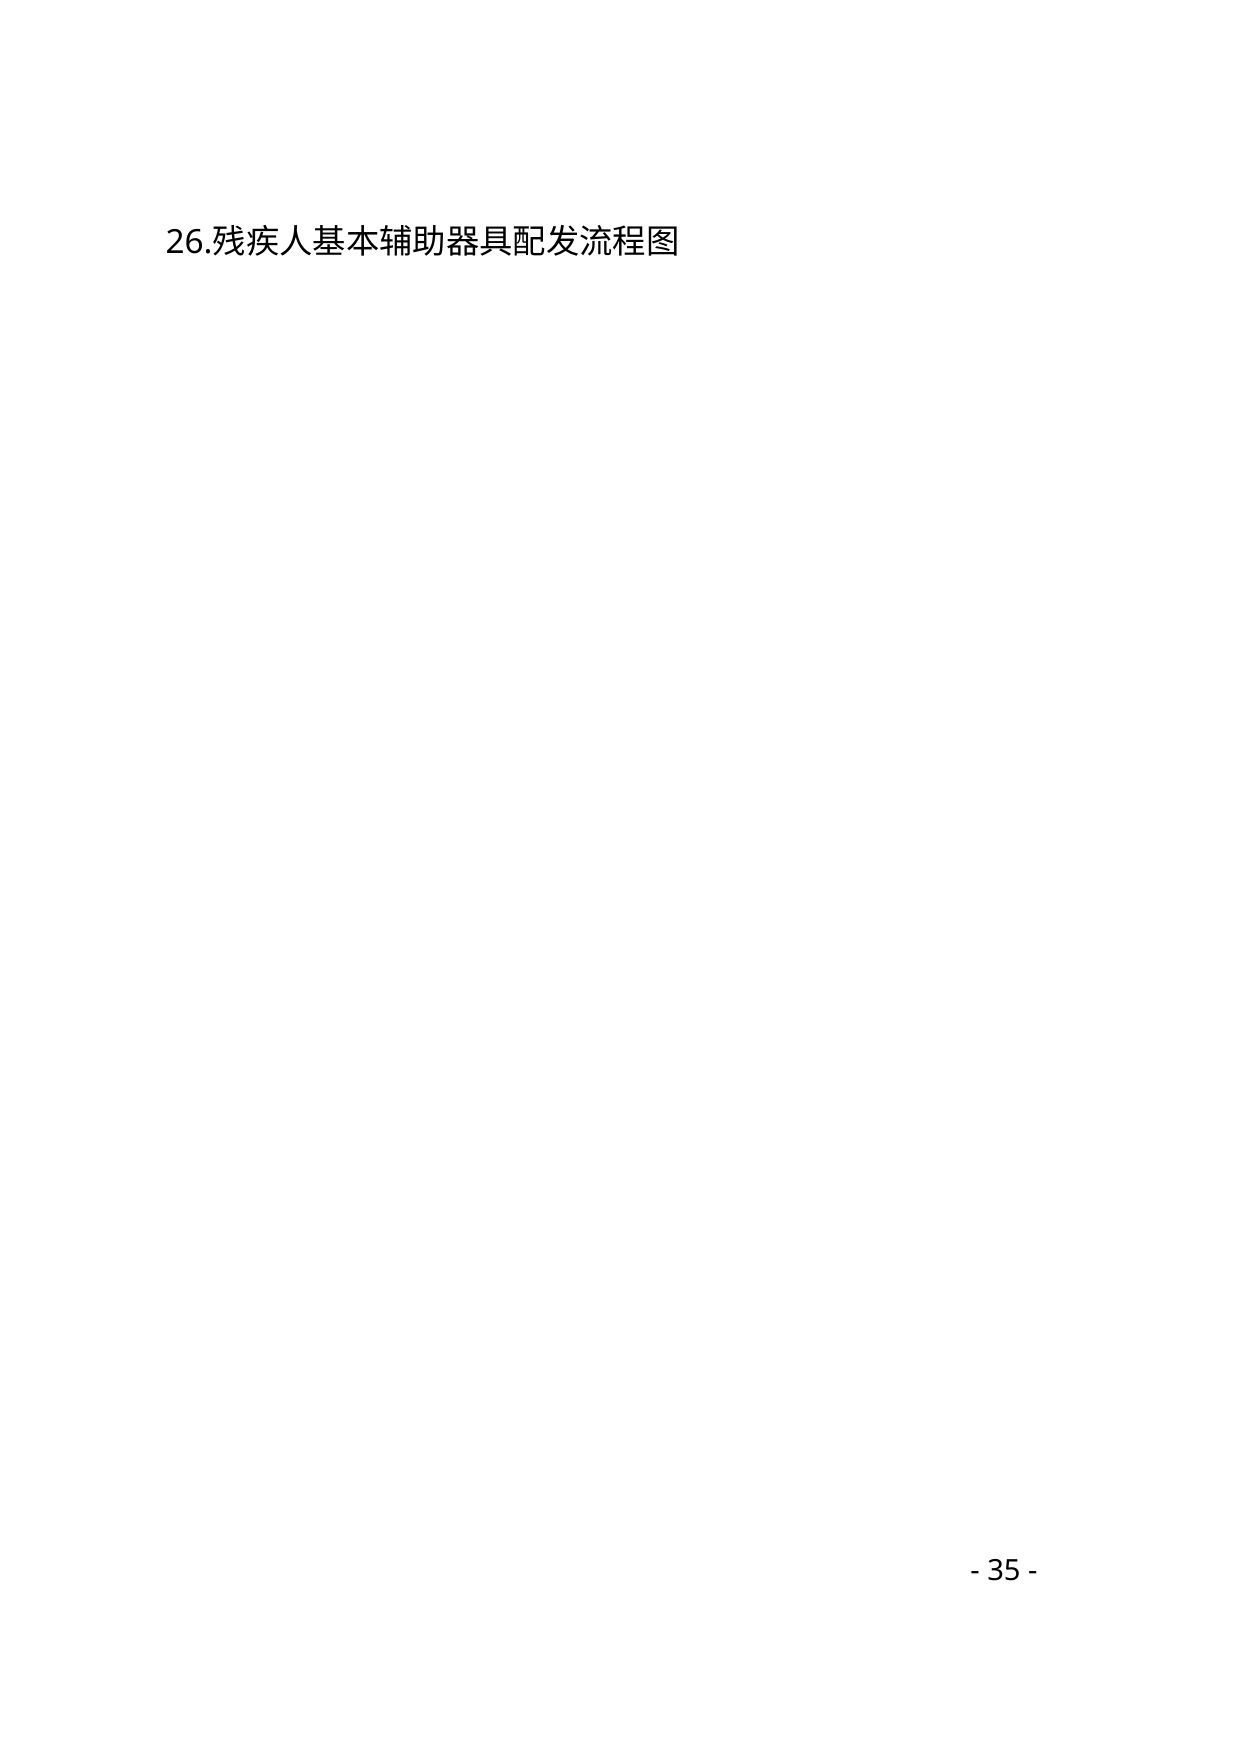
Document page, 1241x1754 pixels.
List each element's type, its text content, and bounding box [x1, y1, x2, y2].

text 26.残疾人基本辅助器具配发流程图 [165, 208, 1075, 269]
